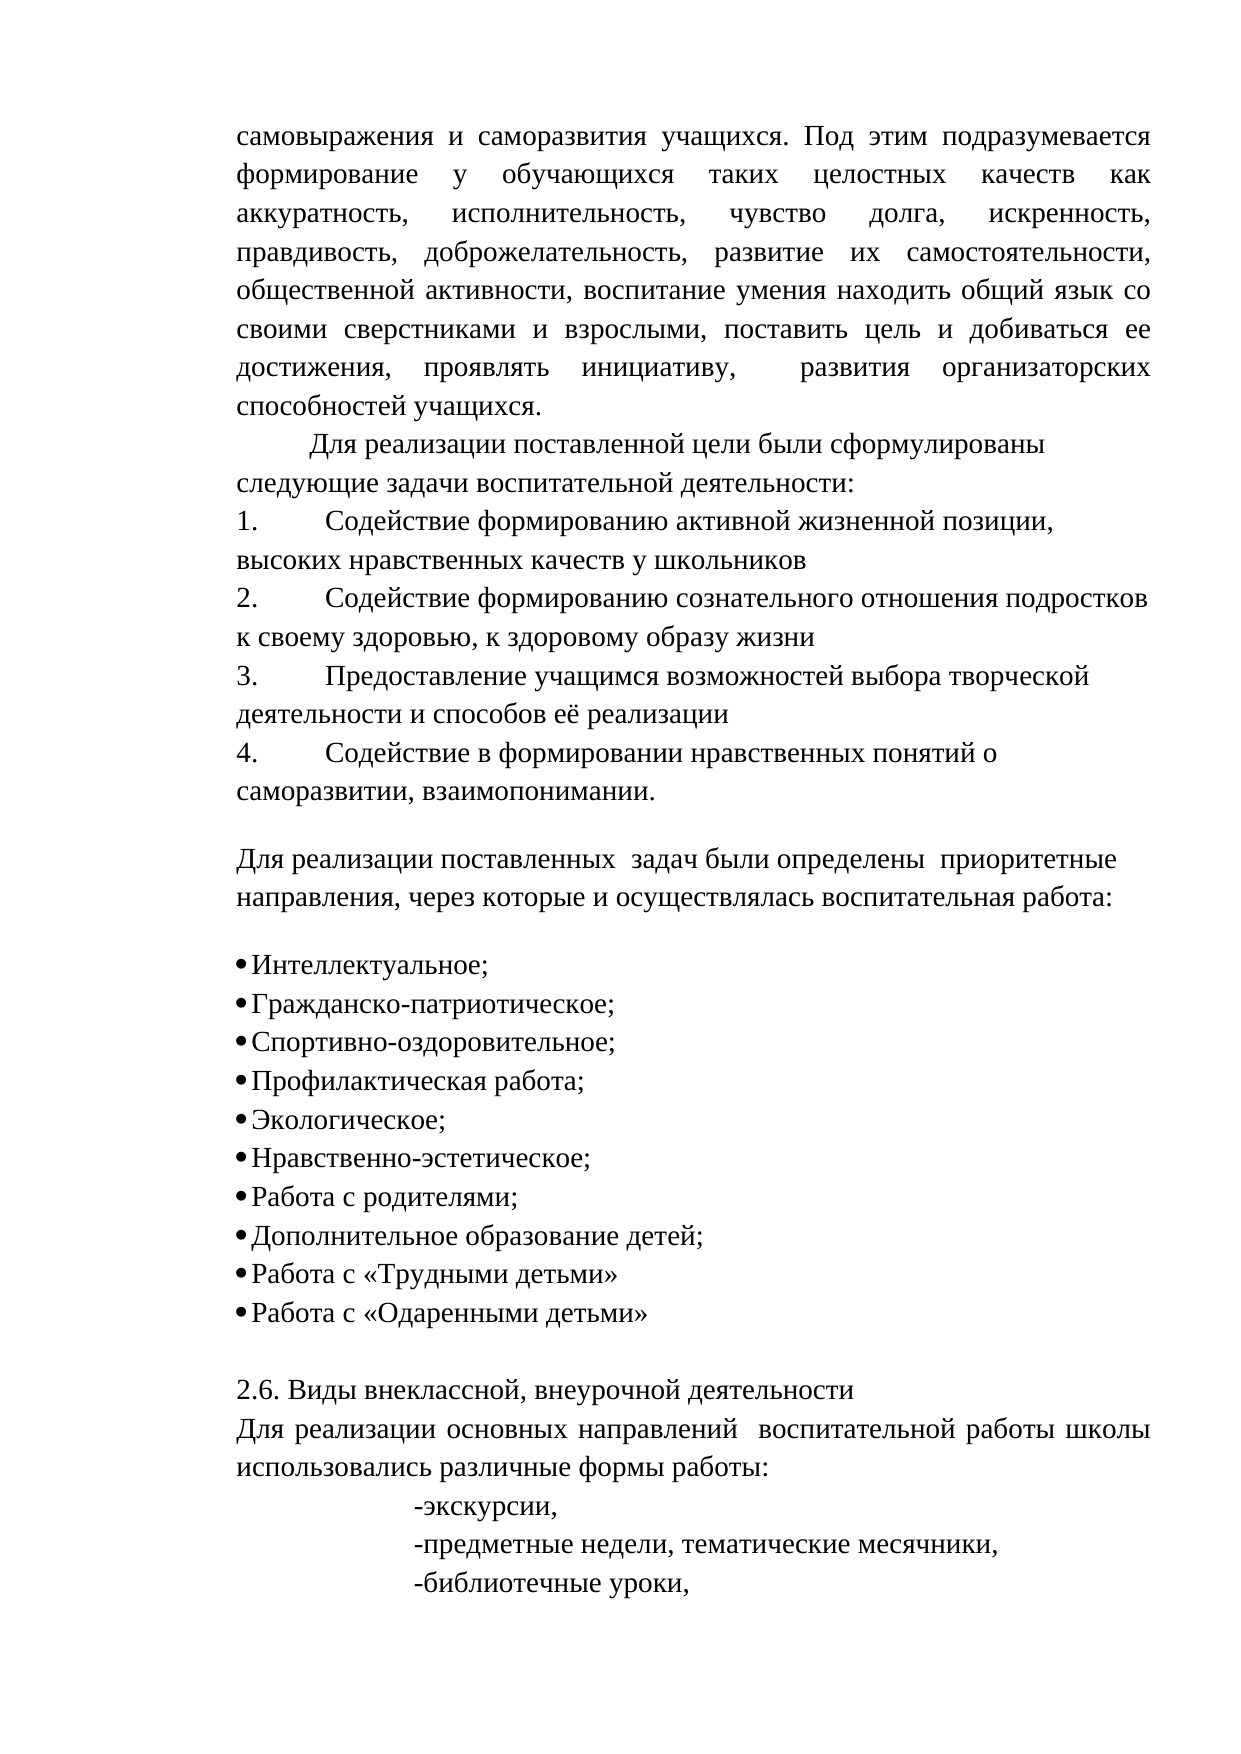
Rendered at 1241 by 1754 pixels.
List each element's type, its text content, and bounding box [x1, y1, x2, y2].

text Для реализации основных направлений воспитательной работы школы использовались различные формы работы: [236, 1411, 1152, 1483]
text Для реализации поставленных задач были определены приоритетные направления, через которые и осуществлялась воспитательная работа: [236, 841, 1152, 913]
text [236, 118, 1152, 421]
text -экскурсии, [413, 1488, 1152, 1521]
list Экологическое; [236, 1102, 1152, 1136]
text -библиотечные уроки, [413, 1565, 1152, 1598]
list Интеллектуальное; [236, 947, 1152, 981]
text -предметные недели, тематические месячники, [413, 1526, 1152, 1560]
text 2.6. Виды внеклассной, внеурочной деятельности [236, 1372, 1152, 1406]
list Дополнительное образование детей; [236, 1218, 1152, 1251]
list Профилактическая работа; [236, 1063, 1152, 1097]
list Работа с «Трудными детьми» [236, 1256, 1152, 1290]
list Работа с родителями; [236, 1179, 1152, 1213]
list Работа с «Одаренными детьми» [236, 1295, 1152, 1329]
list Нравственно-эстетическое; [236, 1141, 1152, 1174]
list Предоставление учащимся возможностей выбора творческой деятельности и способов её реализации [236, 658, 1152, 730]
text Для реализации поставленной цели были сформулированы следующие задачи воспитательной деятельности: [236, 426, 1152, 498]
list Содействие в формировании нравственных понятий о саморазвитии, взаимопонимании. [236, 735, 1152, 807]
list Содействие формированию сознательного отношения подростков к своему здоровью, к здоровому образу жизни [236, 581, 1152, 653]
list Гражданско-патриотическое; [236, 986, 1152, 1019]
list Содействие формированию активной жизненной позиции, высоких нравственных качеств у школьников [236, 503, 1152, 576]
list Спортивно-оздоровительное; [236, 1024, 1152, 1058]
